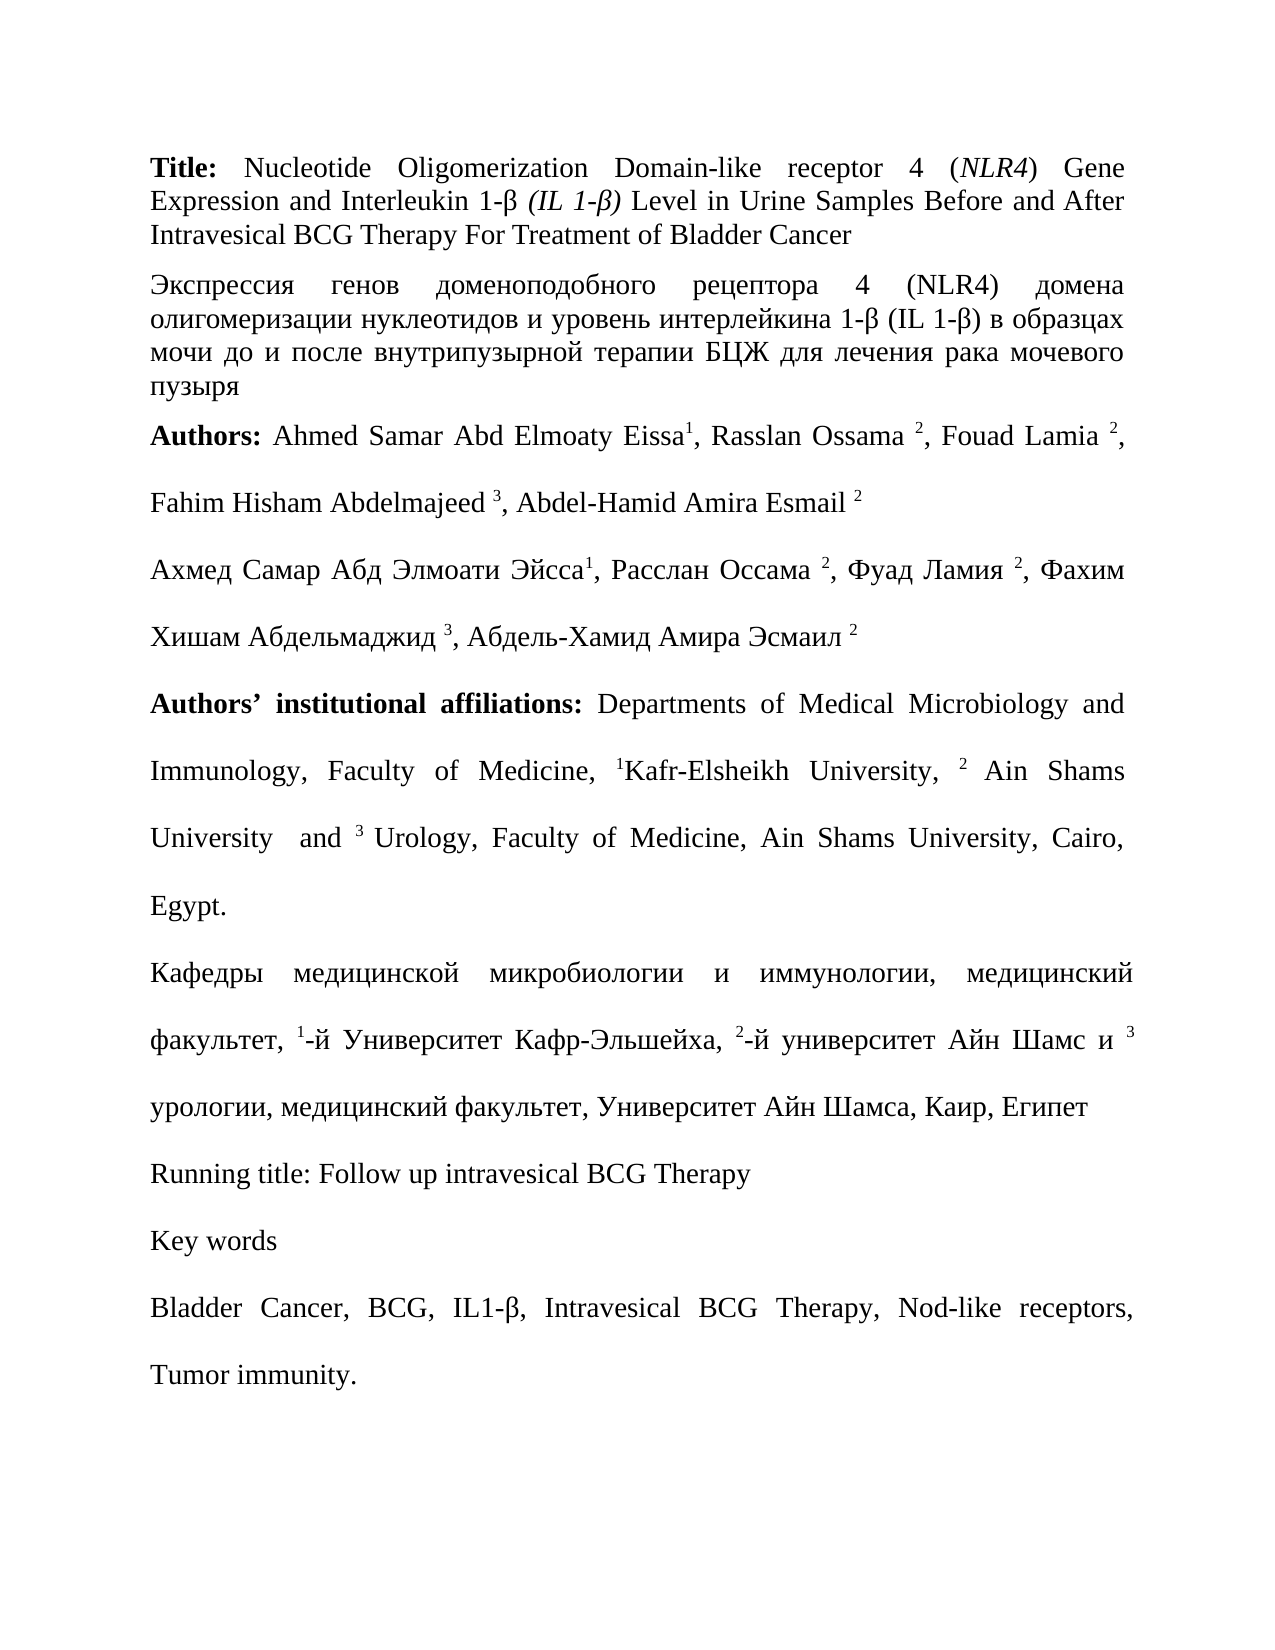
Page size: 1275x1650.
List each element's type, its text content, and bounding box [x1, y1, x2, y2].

text Bladder Cancer, BCG, IL1-β, Intravesical BCG Therapy, Nod-like receptors, Tumor immunity. [150, 1290, 1134, 1391]
text Authors’ institutional affiliations: Departments of Medical Microbiology and Immunology, Faculty of Medicine, 1Kafr-Elsheikh University, 2 Ain Shams University and 3 Urology, Faculty of Medicine, Ain Shams University, Cairo, Egypt. [150, 686, 1125, 921]
text Key words [150, 1223, 1134, 1257]
text Authors: Ahmed Samar Abd Elmoaty Eissa1, Rasslan Ossama 2, Fouad Lamia 2, Fahim Hisham Abdelmajeed 3, Abdel-Hamid Amira Esmail 2 [150, 418, 1125, 519]
text Кафедры медицинской микробиологии и иммунологии, медицинский факультет, 1-й Университет Кафр-Эльшейха, 2-й университет Айн Шамс и 3 урологии, медицинский факультет, Университет Айн Шамса, Каир, Египет [150, 955, 1134, 1122]
text Ахмед Самар Абд Элмоати Эйсса1, Расслан Оссама 2, Фуад Ламия 2, Фахим Хишам Абдельмаджид 3, Абдель-Хамид Амира Эсмаил 2 [150, 552, 1125, 653]
text Экспрессия генов доменоподобного рецептора 4 (NLR4) домена олигомеризации нуклеотидов и уровень интерлейкина 1-β (IL 1-β) в образцах мочи до и после внутрипузырной терапии БЦЖ для лечения рака мочевого пузыря [150, 267, 1125, 401]
text Running title: Follow up intravesical BCG Therapy [150, 1156, 1134, 1189]
text Title: Nucleotide Oligomerization Domain-like receptor 4 (NLR4) Gene Expression and Interleukin 1-β (IL 1-β) Level in Urine Samples Before and After Intravesical BCG Therapy For Treatment of Bladder Cancer [150, 150, 1125, 251]
